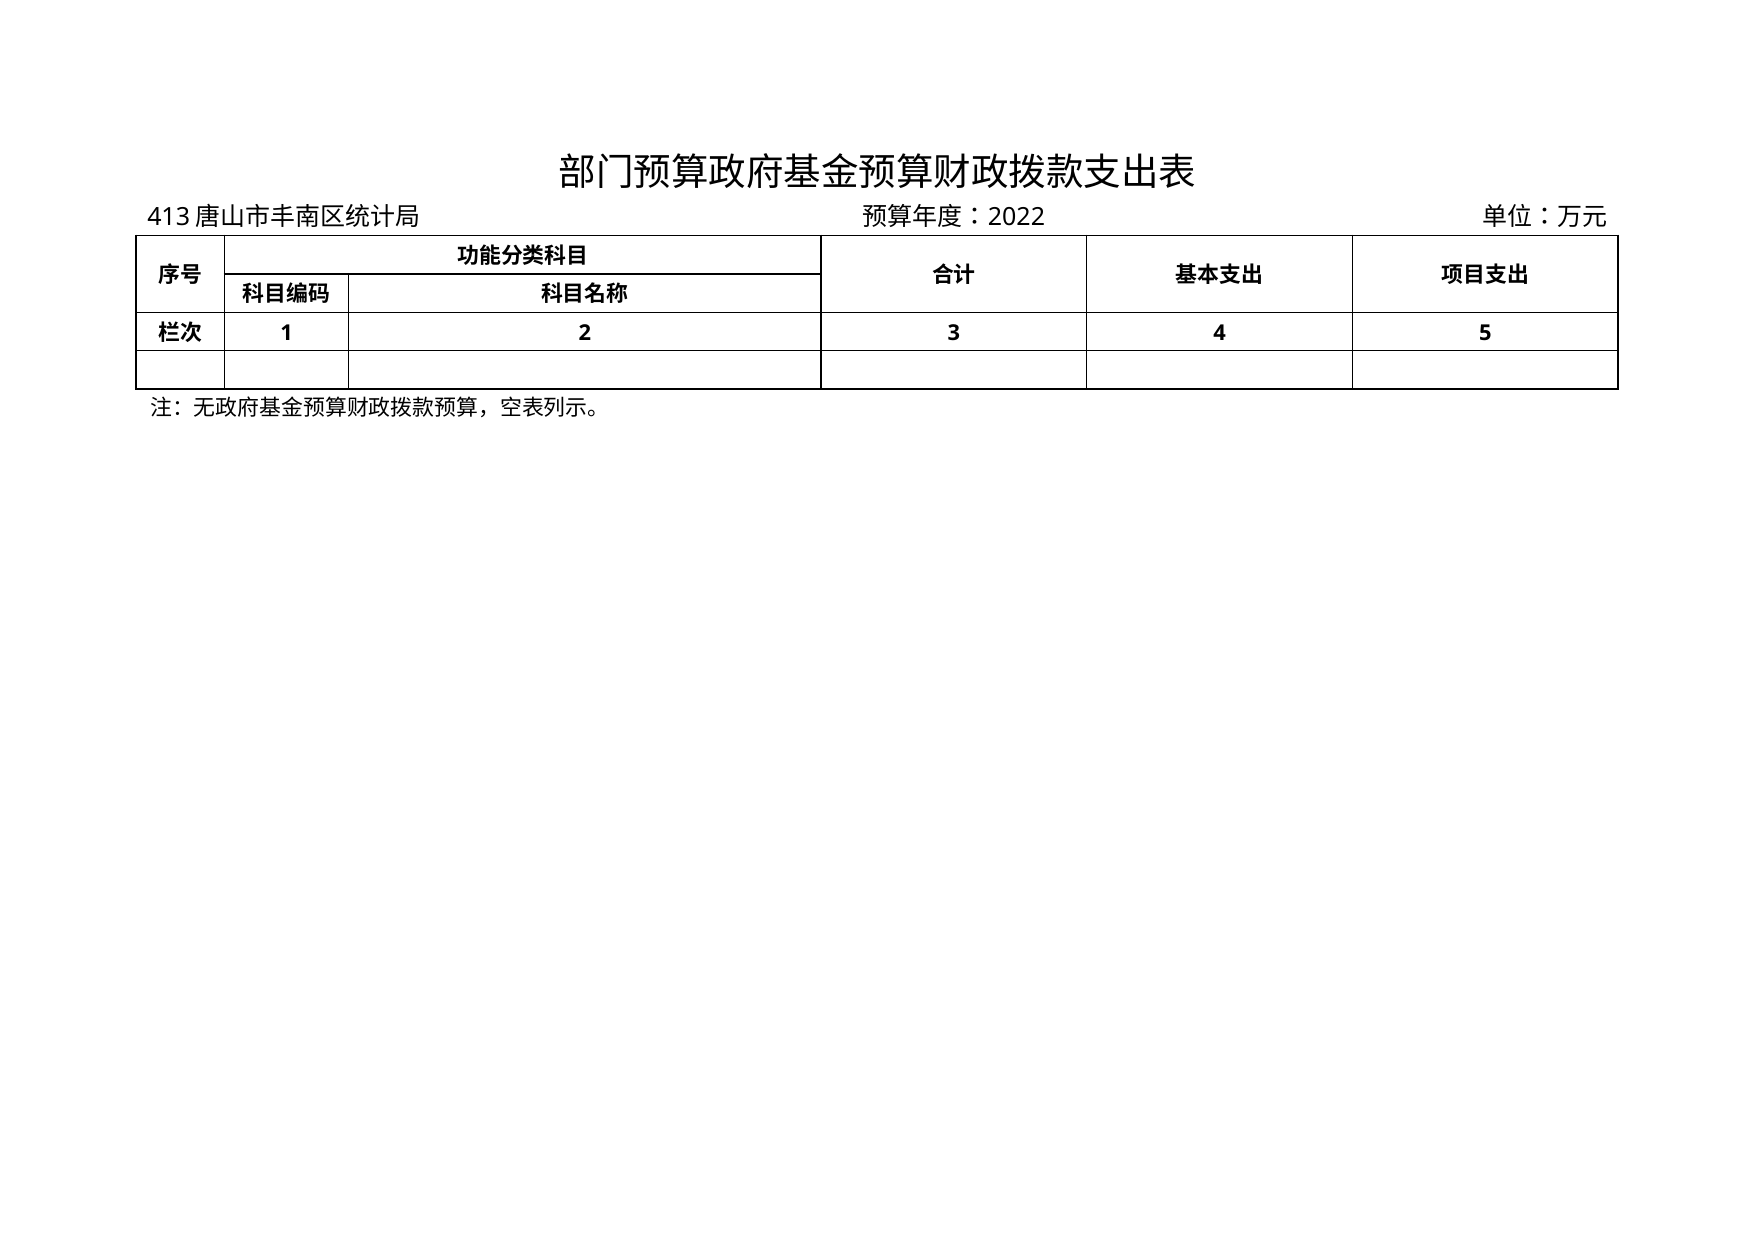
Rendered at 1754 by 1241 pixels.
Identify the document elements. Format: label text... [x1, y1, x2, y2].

table_cell [137, 351, 224, 388]
table_cell 基本支出 [1087, 236, 1352, 311]
table_cell 合计 [822, 236, 1086, 311]
text 部门预算政府基金预算财政拨款支出表 [106, 142, 1648, 196]
table_cell [1353, 351, 1617, 388]
table_header 413唐山市丰南区统计局 [137, 198, 820, 234]
table_cell [1087, 351, 1352, 388]
table_cell 5 [1353, 313, 1617, 350]
table_header 单位：万元 [1087, 198, 1617, 234]
table_cell 序号 [137, 236, 224, 311]
table_cell 1 [225, 313, 348, 350]
table_cell 3 [822, 313, 1086, 350]
table_cell 2 [349, 313, 820, 350]
table_cell 4 [1087, 313, 1352, 350]
text 注：无政府基金预算财政拨款预算，空表列示。 [106, 390, 1648, 421]
table_cell [225, 351, 348, 388]
table_cell [349, 351, 820, 388]
table_cell 栏次 [137, 313, 224, 350]
table_cell 科目编码 [225, 275, 348, 311]
table_cell [822, 351, 1086, 388]
table_cell 项目支出 [1353, 236, 1617, 311]
table_cell 科目名称 [349, 275, 820, 311]
table_header 预算年度：2022 [822, 198, 1086, 234]
table_cell 功能分类科目 [225, 236, 820, 273]
